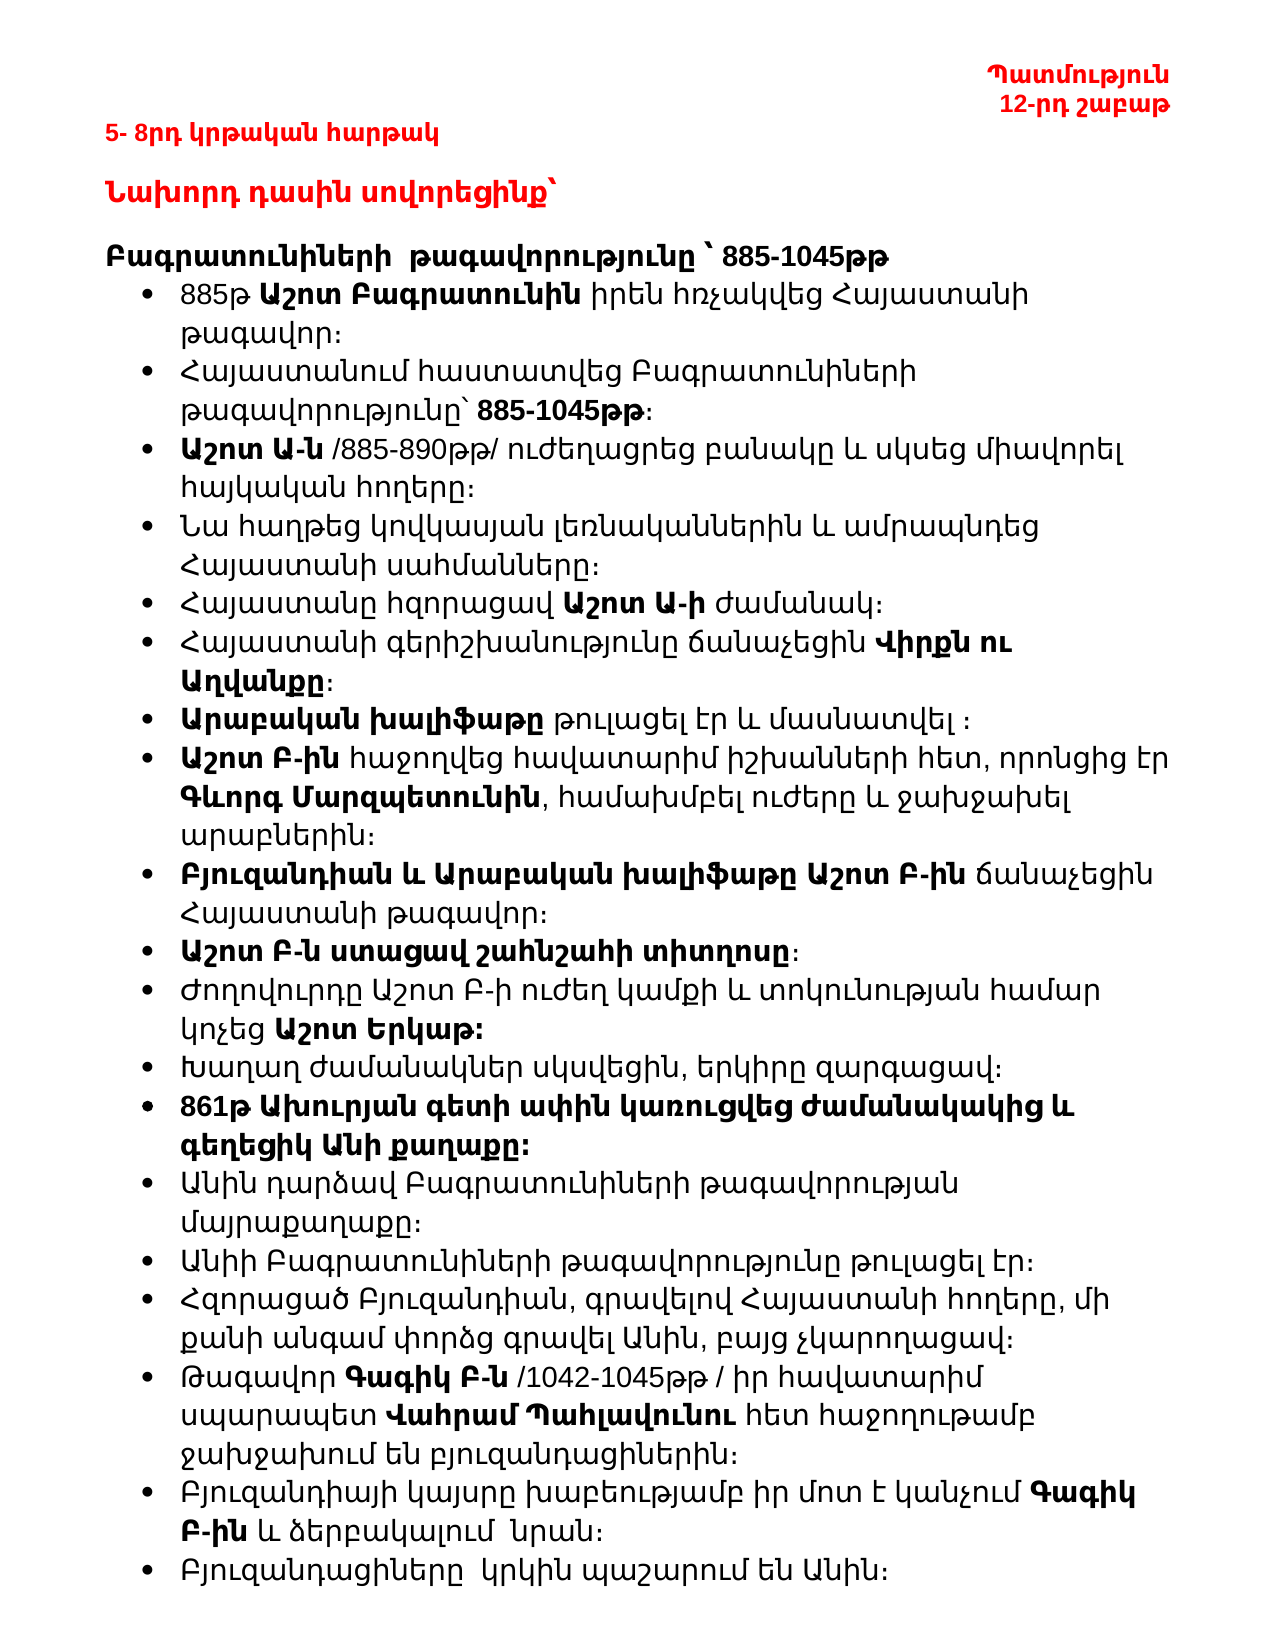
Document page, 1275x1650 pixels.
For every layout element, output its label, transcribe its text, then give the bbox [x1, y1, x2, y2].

list Թագավոր Գագիկ Բ-ն /1042-1045թթ / իր հավատարիմ սպարապետ Վահրամ Պահլավունու հետ հաջողութամբ ջախջախում են բյուզանդացիներին։ [142, 1359, 1170, 1470]
list Բյուզանդիան և Արաբական խալիֆաթը Աշոտ Բ-ին ճանաչեցին Հայաստանի թագավոր։ [142, 857, 1170, 929]
list Անին դարձավ Բագրատունիների թագավորության մայրաքաղաքը։ [142, 1166, 1170, 1238]
list Խաղաղ ժամանակներ սկսվեցին, երկիրը զարգացավ։ [142, 1050, 1170, 1084]
list Արաբական խալիֆաթը թուլացել էր և մասնատվել ։ [142, 702, 1170, 736]
list Բյուզանդիայի կայսրը խաբեությամբ իր մոտ է կանչում Գագիկ Բ-ին և ձերբակալում նրան։ [142, 1475, 1170, 1548]
text Բագրատունիների թագավորությունը ՝ 885-1045թթ [105, 238, 1170, 272]
list Հզորացած Բյուզանդիան, գրավելով Հայաստանի հողերը, մի քանի անգամ փորձց գրավել Անին, բայց չկարողացավ։ [142, 1282, 1170, 1354]
text 12-րդ շաբաթ [105, 89, 1170, 117]
list Ժողովուրդը Աշոտ Բ-ի ուժեղ կամքի և տոկունության համար կոչեց Աշոտ Երկաթ։ [142, 973, 1170, 1045]
list Աշոտ Բ-ին հաջողվեց հավատարիմ իշխանների հետ, որոնցից էր Գևորգ Մարզպետունին, համախմբել ուժերը և ջախջախել արաբներին։ [142, 741, 1170, 852]
list 885թ Աշոտ Բագրատունին իրեն հռչակվեց Հայաստանի թագավոր։ [142, 277, 1170, 349]
list Հայաստանի գերիշխանությունը ճանաչեցին Վիրքն ու Աղվանքը։ [142, 625, 1170, 697]
list Հայաստանում հաստատվեց Բագրատունիների թագավորությունը՝ 885-1045թթ։ [142, 354, 1170, 427]
list 861թ Ախուրյան գետի ափին կառուցվեց ժամանակակից և գեղեցիկ Անի քաղաքը։ [142, 1089, 1170, 1161]
list Աշոտ Ա-ն /885-890թթ/ ուժեղացրեց բանակը և սկսեց միավորել հայկական հողերը։ [142, 432, 1170, 504]
text Պատմություն [105, 60, 1170, 89]
list Անիի Բագրատունիների թագավորությունը թուլացել էր։ [142, 1243, 1170, 1277]
list Նա հաղթեց կովկասյան լեռնականներին և ամրապնդեց Հայաստանի սահմանները։ [142, 509, 1170, 581]
list Հայաստանը հզորացավ Աշոտ Ա-ի ժամանակ։ [142, 586, 1170, 620]
list Աշոտ Բ-ն ստացավ շահնշահի տիտղոսը։ [142, 934, 1170, 968]
text 5- 8րդ կրթական հարթակ [105, 117, 1170, 146]
text Նախորդ դասին սովորեցինք՝ [105, 175, 1170, 208]
list Բյուզանդացիները կրկին պաշարում են Անին։ [142, 1553, 1170, 1586]
